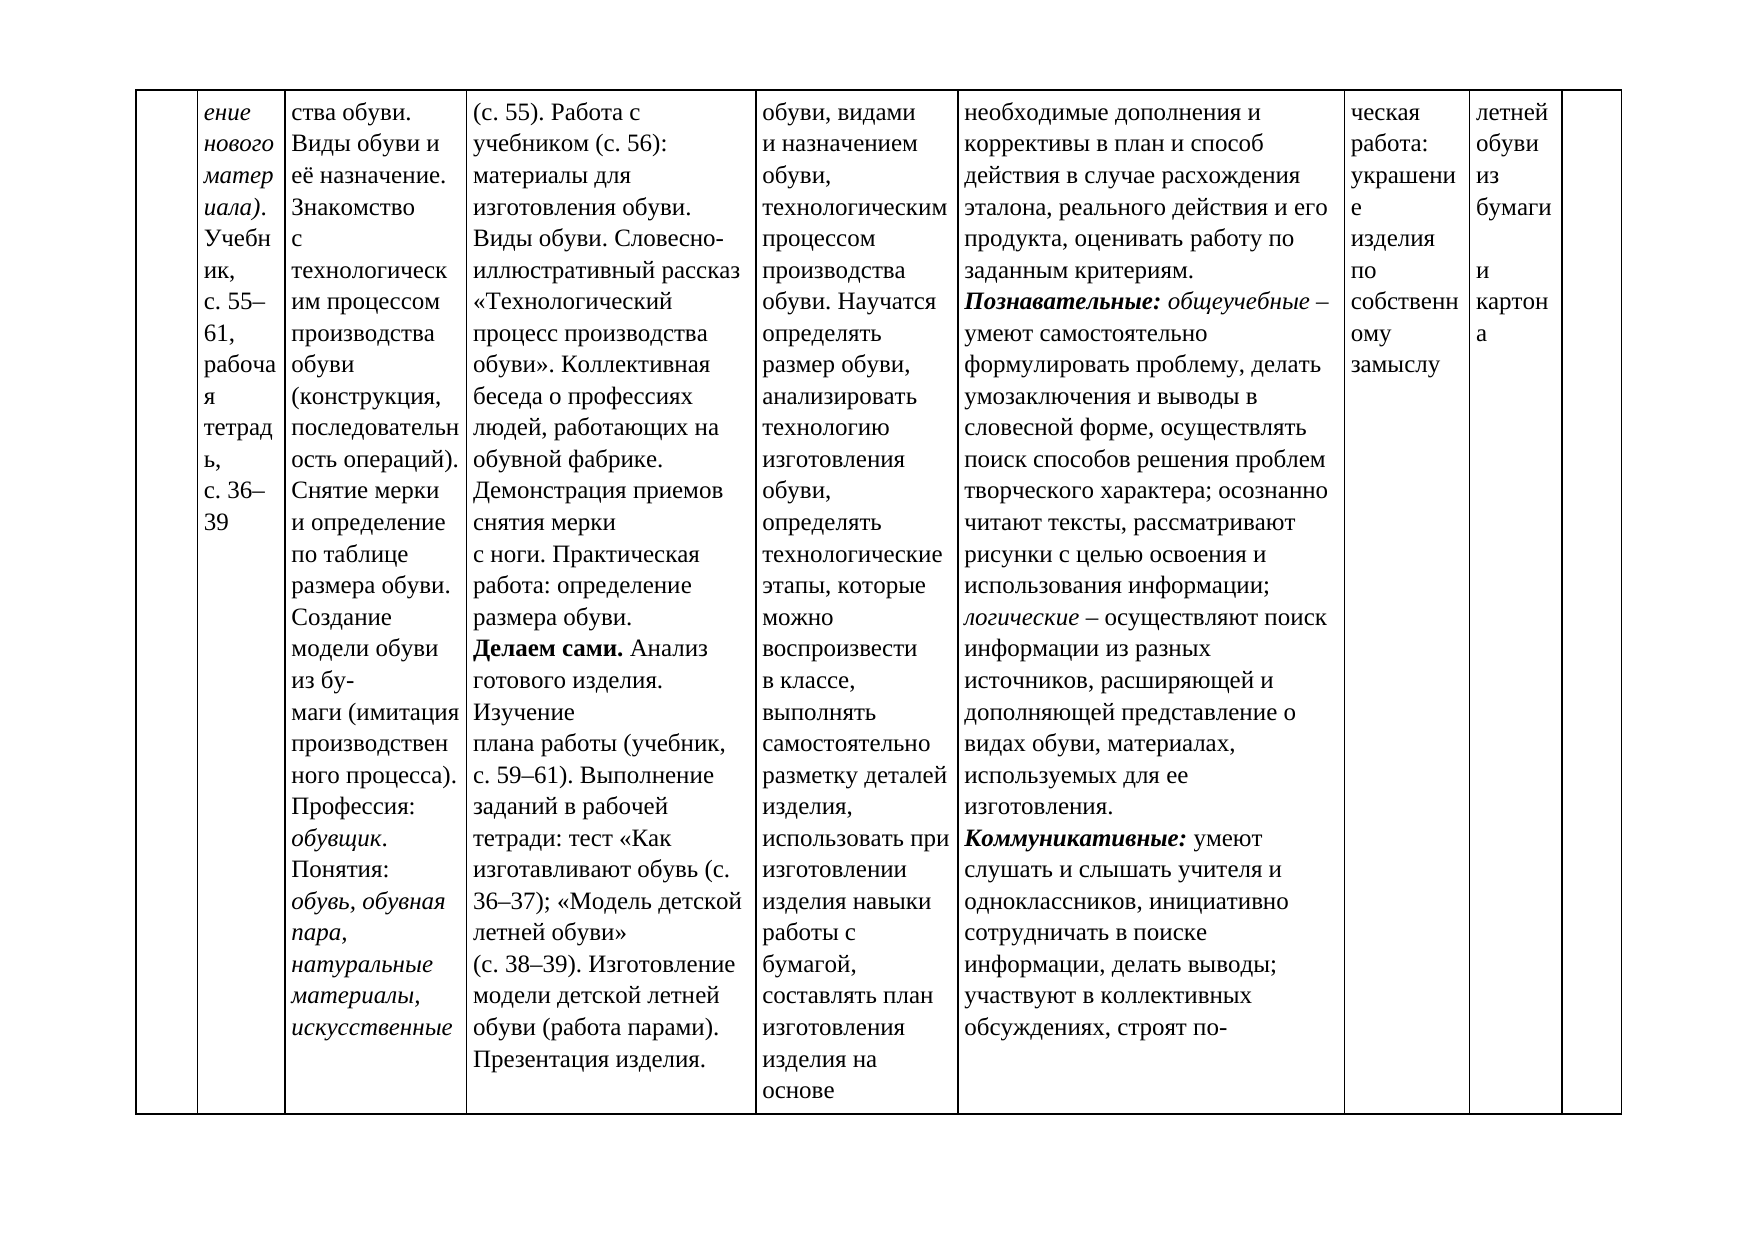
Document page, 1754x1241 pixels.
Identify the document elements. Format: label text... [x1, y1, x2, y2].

table_header [1563, 91, 1621, 1113]
table_header ства обуви. Виды обуви и её назначение. Знакомство с технологическим процессом производства обуви (конструкция, последовательность операций). Снятие мерки и определение по таблице размера обуви. Создание модели обуви из бу- маги (имитация производственного процесса). Профессия: обувщик. Понятия: обувь, обувная пара, натуральные материалы, искусственные [286, 91, 466, 1113]
table_header необходимые дополнения и коррективы в план и способ действия в случае расхождения эталона, реального действия и его продукта, оценивать работу по заданным критериям. Познавательные: общеучебные – умеют самостоятельно формулировать проблему, делать умозаключения и выводы в словесной форме, осуществлять поиск способов решения проблем творческого характера; осознанно читают тексты, рассматривают рисунки с целью освоения и использования информации; логические – осуществляют поиск информации из разных источников, расширяющей и дополняющей представление о видах обуви, материалах, используемых для ее изготовления. Коммуникативные: умеют слушать и слышать учителя и одноклассников, инициативно сотрудничать в поиске информации, делать выводы; участвуют в коллективных обсуждениях, строят по- [959, 91, 1344, 1113]
table_header обуви, видами и назначением обуви, технологическим процессом производства обуви. Научатся определять размер обуви, анализировать технологию изготовления обуви, определять технологические этапы, которые можно воспроизвести в классе, выполнять самостоятельно разметку деталей изделия, использовать при изготовлении изделия навыки работы с бумагой, составлять план изготовления изделия на основе [757, 91, 957, 1113]
table_header летней обуви из бумаги и картона [1470, 91, 1561, 1113]
table_header (с. 55). Работа с учебником (с. 56): материалы для изготовления обуви. Виды обуви. Словесно-иллюстративный рассказ «технологический процесс производства обуви». Коллективная беседа о профессиях людей, работающих на обувной фабрике. Демонстрация приемов снятия мерки с ноги. Практическая работа: определение размера обуви. Делаем сами. Анализ готового изделия. Изучение плана работы (учебник, с. 59–61). Выполнение заданий в рабочей тетради: тест «Как изготавливают обувь (с. 36–37); «модель детской летней обуви» (с. 38–39). Изготовление модели детской летней обуви (работа парами). Презентация изделия. [467, 91, 755, 1113]
table_header ческая работа: украшение изделия по собственному замыслу [1345, 91, 1469, 1113]
table_header [137, 91, 197, 1113]
table_header ение нового материала). Учебник, с. 55– 61, рабочая тетрадь, с. 36– 39 [198, 91, 284, 1113]
